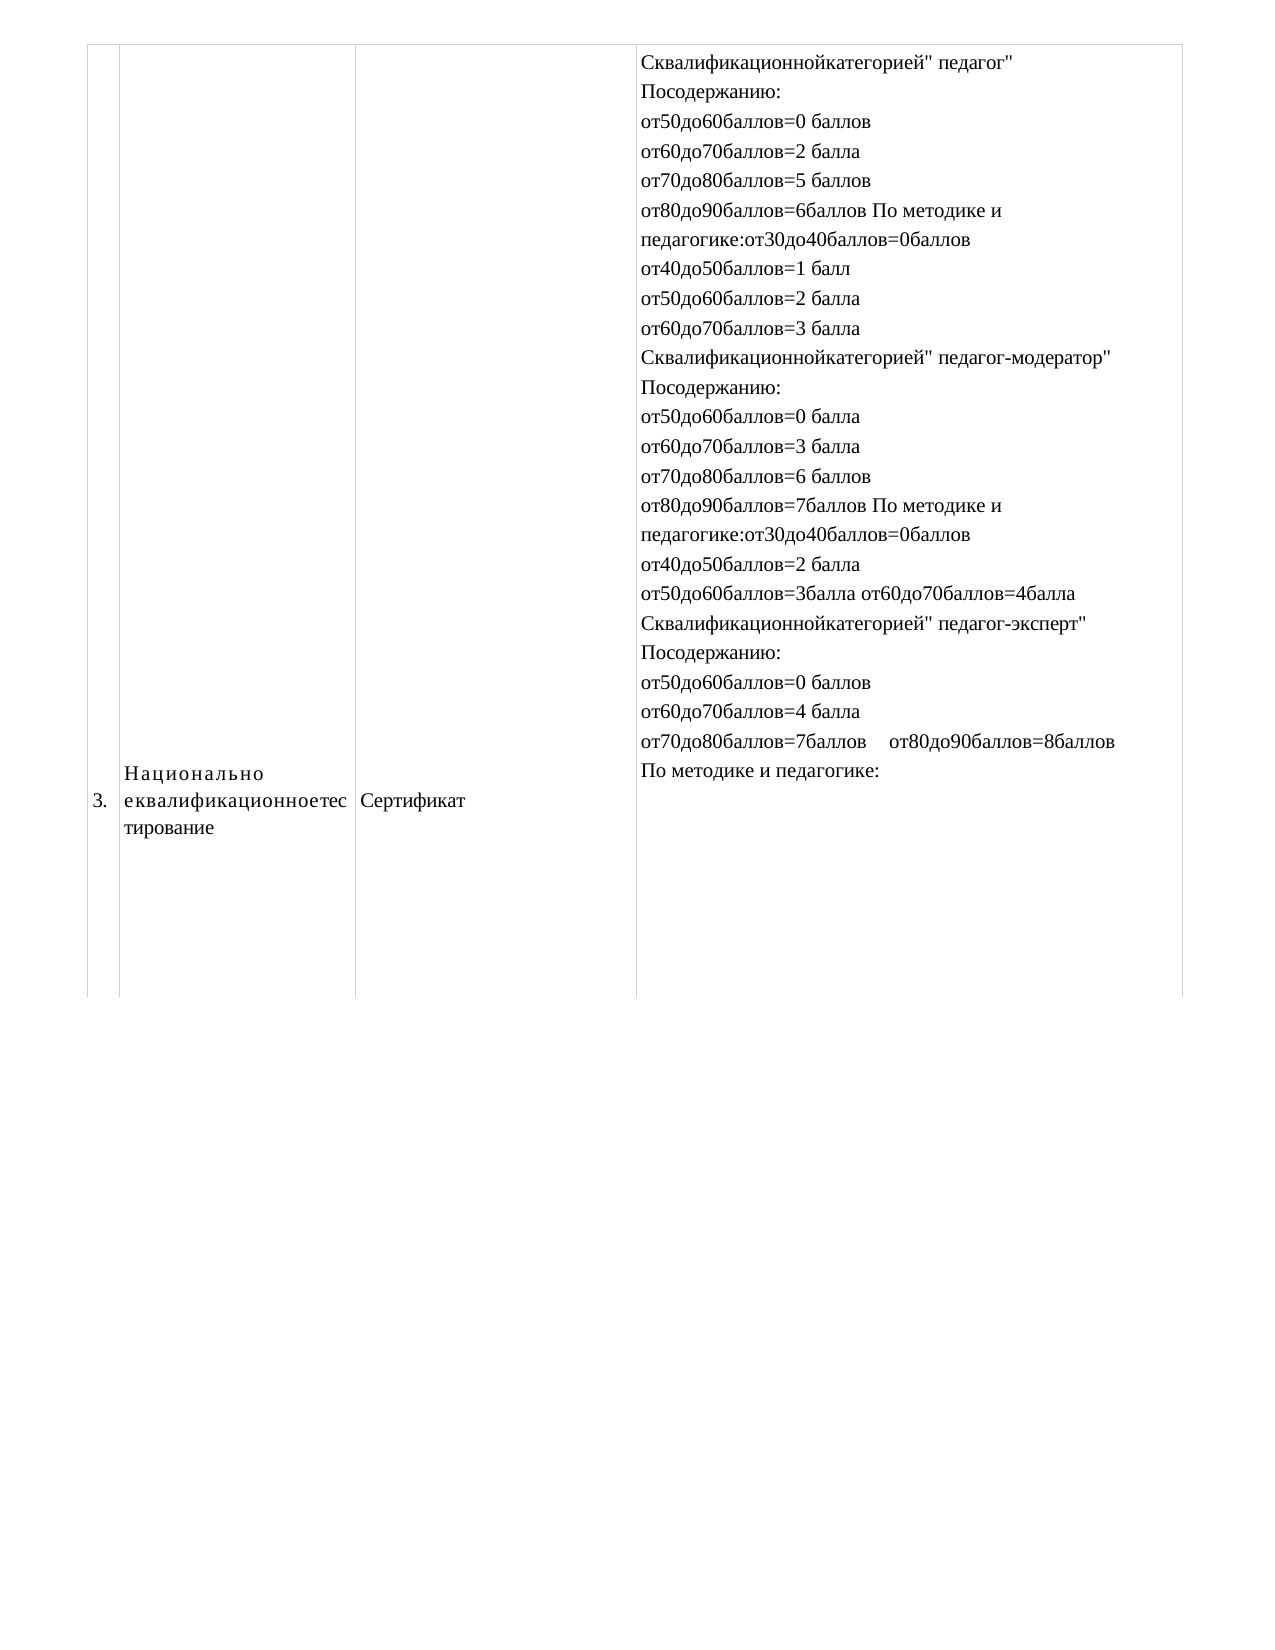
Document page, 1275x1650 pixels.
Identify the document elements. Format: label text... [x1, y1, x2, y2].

table_cell Сертификат [356, 45, 636, 997]
table_cell Сквалификационнойкатегорией" педагог" Посодержанию: от50до60баллов=0 баллов от60до70баллов=2 балла от70до80баллов=5 баллов от80до90баллов=6баллов По методике и педагогике:от30до40баллов=0баллов от40до50баллов=1 балл от50до60баллов=2 балла от60до70баллов=3 балла Сквалификационнойкатегорией" педагог-модератор" Посодержанию: от50до60баллов=0 балла от60до70баллов=3 балла от70до80баллов=6 баллов от80до90баллов=7баллов По методике и педагогике:от30до40баллов=0баллов от40до50баллов=2 балла от50до60баллов=3балла от60до70баллов=4балла Сквалификационнойкатегорией" педагог-эксперт" Посодержанию: от50до60баллов=0 баллов от60до70баллов=4 балла от70до80баллов=7баллов от80до90баллов=8баллов По методике и педагогике: [637, 45, 1182, 997]
table_cell 3. [88, 45, 119, 997]
table_cell Национальноеквалификационноетестирование [120, 45, 355, 997]
